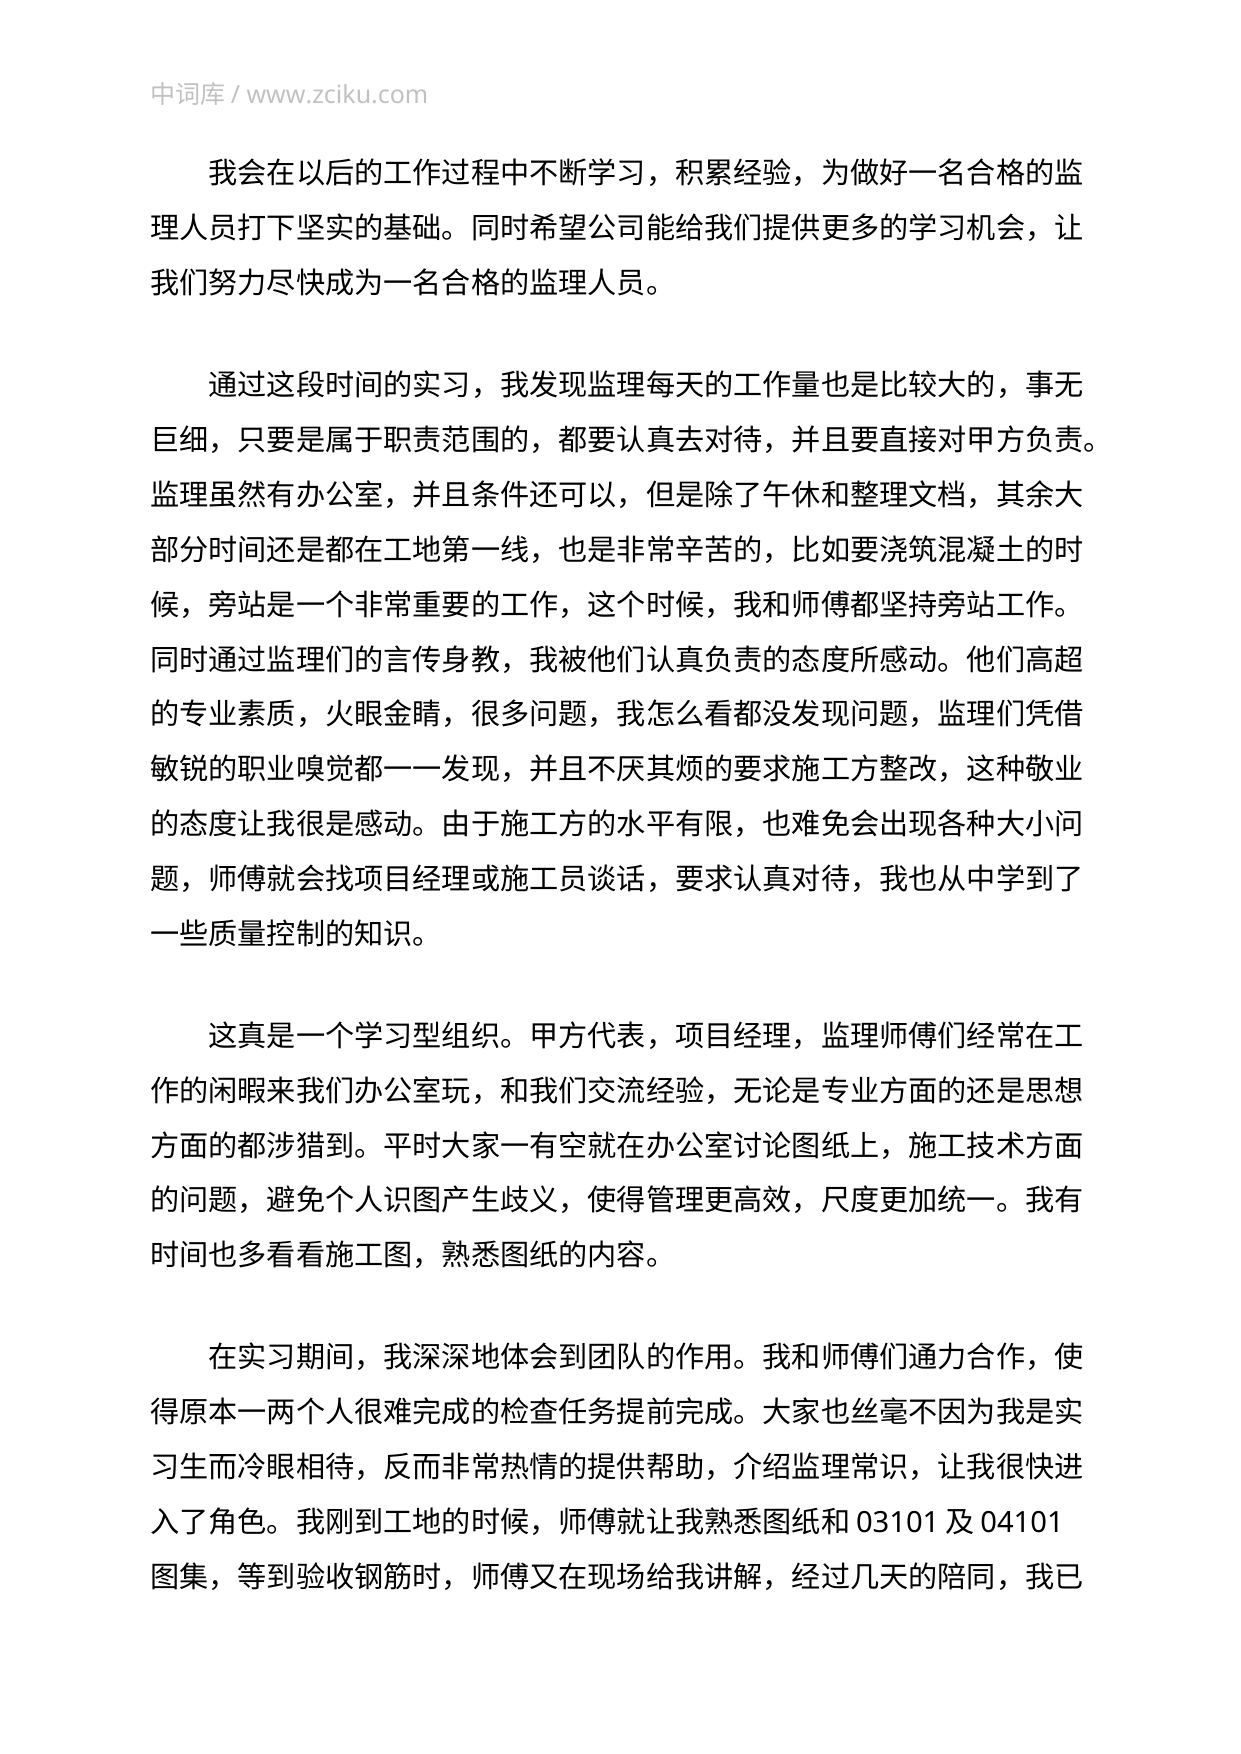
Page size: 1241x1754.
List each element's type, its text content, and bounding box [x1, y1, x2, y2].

text 我会在以后的工作过程中不断学习，积累经验，为做好一名合格的监理人员打下坚实的基础。同时希望公司能给我们提供更多的学习机会，让我们努力尽快成为一名合格的监理人员。 [150, 150, 1090, 302]
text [150, 1334, 1090, 1596]
text 这真是一个学习型组织。甲方代表，项目经理，监理师傅们经常在工作的闲暇来我们办公室玩，和我们交流经验，无论是专业方面的还是思想方面的都涉猎到。平时大家一有空就在办公室讨论图纸上，施工技术方面的问题，避免个人识图产生歧义，使得管理更高效，尺度更加统一。我有时间也多看看施工图，熟悉图纸的内容。 [150, 1012, 1090, 1274]
text 通过这段时间的实习，我发现监理每天的工作量也是比较大的，事无巨细，只要是属于职责范围的，都要认真去对待，并且要直接对甲方负责。监理虽然有办公室，并且条件还可以，但是除了午休和整理文档，其余大部分时间还是都在工地第一线，也是非常辛苦的，比如要浇筑混凝土的时候，旁站是一个非常重要的工作，这个时候，我和师傅都坚持旁站工作。同时通过监理们的言传身教，我被他们认真负责的态度所感动。他们高超的专业素质，火眼金睛，很多问题，我怎么看都没发现问题，监理们凭借敏锐的职业嗅觉都一一发现，并且不厌其烦的要求施工方整改，这种敬业的态度让我很是感动。由于施工方的水平有限，也难免会出现各种大小问题，师傅就会找项目经理或施工员谈话，要求认真对待，我也从中学到了一些质量控制的知识。 [150, 362, 1090, 953]
